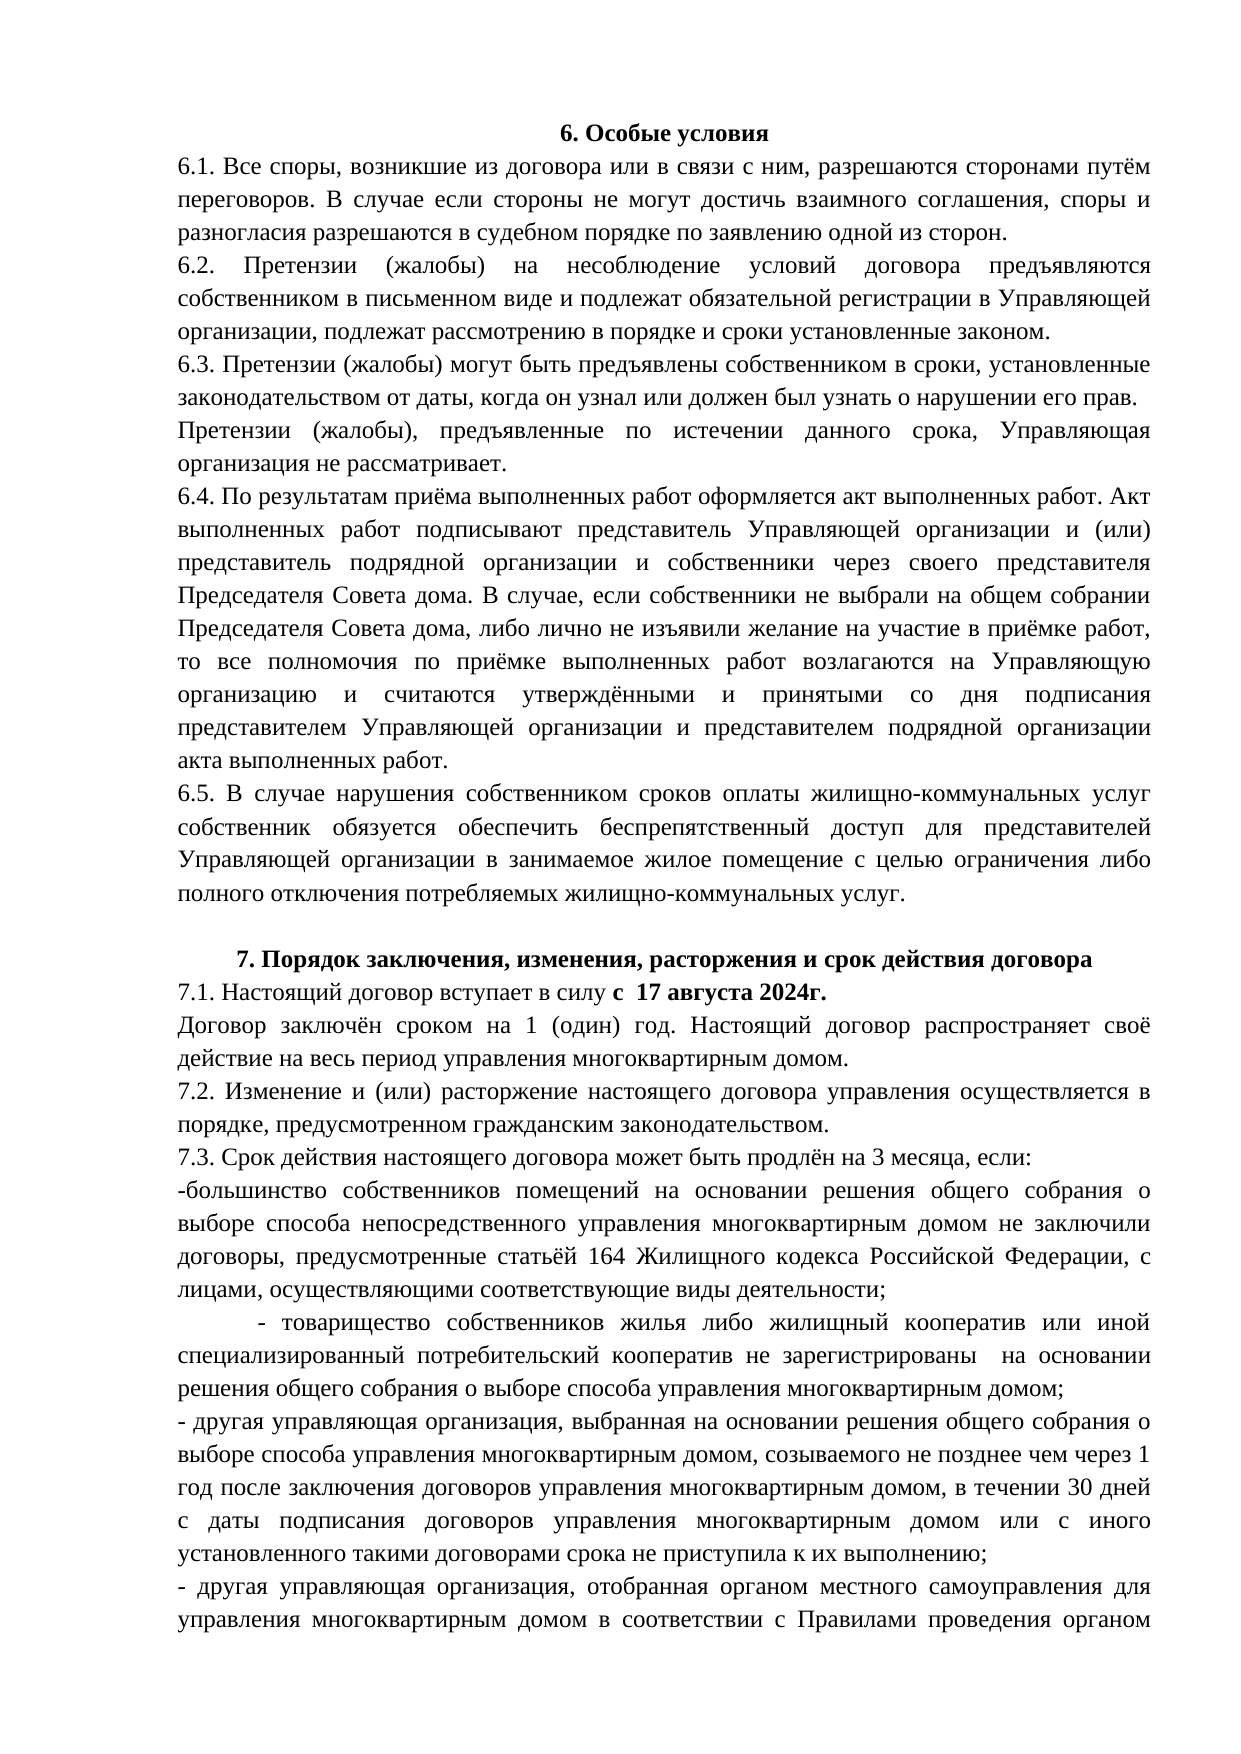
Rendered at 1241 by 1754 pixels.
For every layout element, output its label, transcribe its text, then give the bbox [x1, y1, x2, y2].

text 7. Порядок заключения, изменения, расторжения и срок действия договора [177, 944, 1152, 972]
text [177, 1571, 1152, 1633]
text - другая управляющая организация, выбранная на основании решения общего собрания о выборе способа управления многоквартирным домом, созываемого не позднее чем через 1 год после заключения договоров управления многоквартирным домом, в течении 30 дней с даты подписания договоров управления многоквартирным домом или с иного установленного такими договорами срока не приступила к их выполнению; [177, 1406, 1152, 1567]
text 6.1. Все споры, возникшие из договора или в связи с ним, разрешаются сторонами путём переговоров. В случае если стороны не могут достичь взаимного соглашения, споры и разногласия разрешаются в судебном порядке по заявлению одной из сторон. [177, 151, 1152, 246]
text 6.3. Претензии (жалобы) могут быть предъявлены собственником в сроки, установленные законодательством от даты, когда он узнал или должен был узнать о нарушении его прав. [177, 349, 1152, 411]
text 6.4. По результатам приёма выполненных работ оформляется акт выполненных работ. Акт выполненных работ подписывают представитель Управляющей организации и (или) представитель подрядной организации и собственники через своего представителя Председателя Совета дома. В случае, если собственники не выбрали на общем собрании Председателя Совета дома, либо лично не изъявили желание на участие в приёмке работ, то все полномочия по приёмке выполненных работ возлагаются на Управляющую организацию и считаются утверждёнными и принятыми со дня подписания представителем Управляющей организации и представителем подрядной организации акта выполненных работ. [177, 481, 1152, 774]
text Договор заключён сроком на 1 (один) год. Настоящий договор распространяет своё действие на весь период управления многоквартирным домом. [177, 1010, 1152, 1071]
text - товарищество собственников жилья либо жилищный кооператив или иной специализированный потребительский кооператив не зарегистрированы на основании решения общего собрания о выборе способа управления многоквартирным домом; [177, 1307, 1152, 1402]
text 7.3. Срок действия настоящего договора может быть продлён на 3 месяца, если: [177, 1142, 1152, 1171]
text 6. Особые условия [177, 118, 1152, 147]
text Претензии (жалобы), предъявленные по истечении данного срока, Управляющая организация не рассматривает. [177, 415, 1152, 477]
text -большинство собственников помещений на основании решения общего собрания о выборе способа непосредственного управления многоквартирным домом не заключили договоры, предусмотренные статьёй 164 Жилищного кодекса Российской Федерации, с лицами, осуществляющими соответствующие виды деятельности; [177, 1175, 1152, 1303]
text 6.5. В случае нарушения собственником сроков оплаты жилищно-коммунальных услуг собственник обязуется обеспечить беспрепятственный доступ для представителей Управляющей организации в занимаемое жилое помещение с целью ограничения либо полного отключения потребляемых жилищно-коммунальных услуг. [177, 778, 1152, 906]
text 6.2. Претензии (жалобы) на несоблюдение условий договора предъявляются собственником в письменном виде и подлежат обязательной регистрации в Управляющей организации, подлежат рассмотрению в порядке и сроки установленные законом. [177, 250, 1152, 345]
text 7.2. Изменение и (или) расторжение настоящего договора управления осуществляется в порядке, предусмотренном гражданским законодательством. [177, 1076, 1152, 1137]
text 7.1. Настоящий договор вступает в силу с 17 августа 2024г. [177, 977, 1152, 1005]
